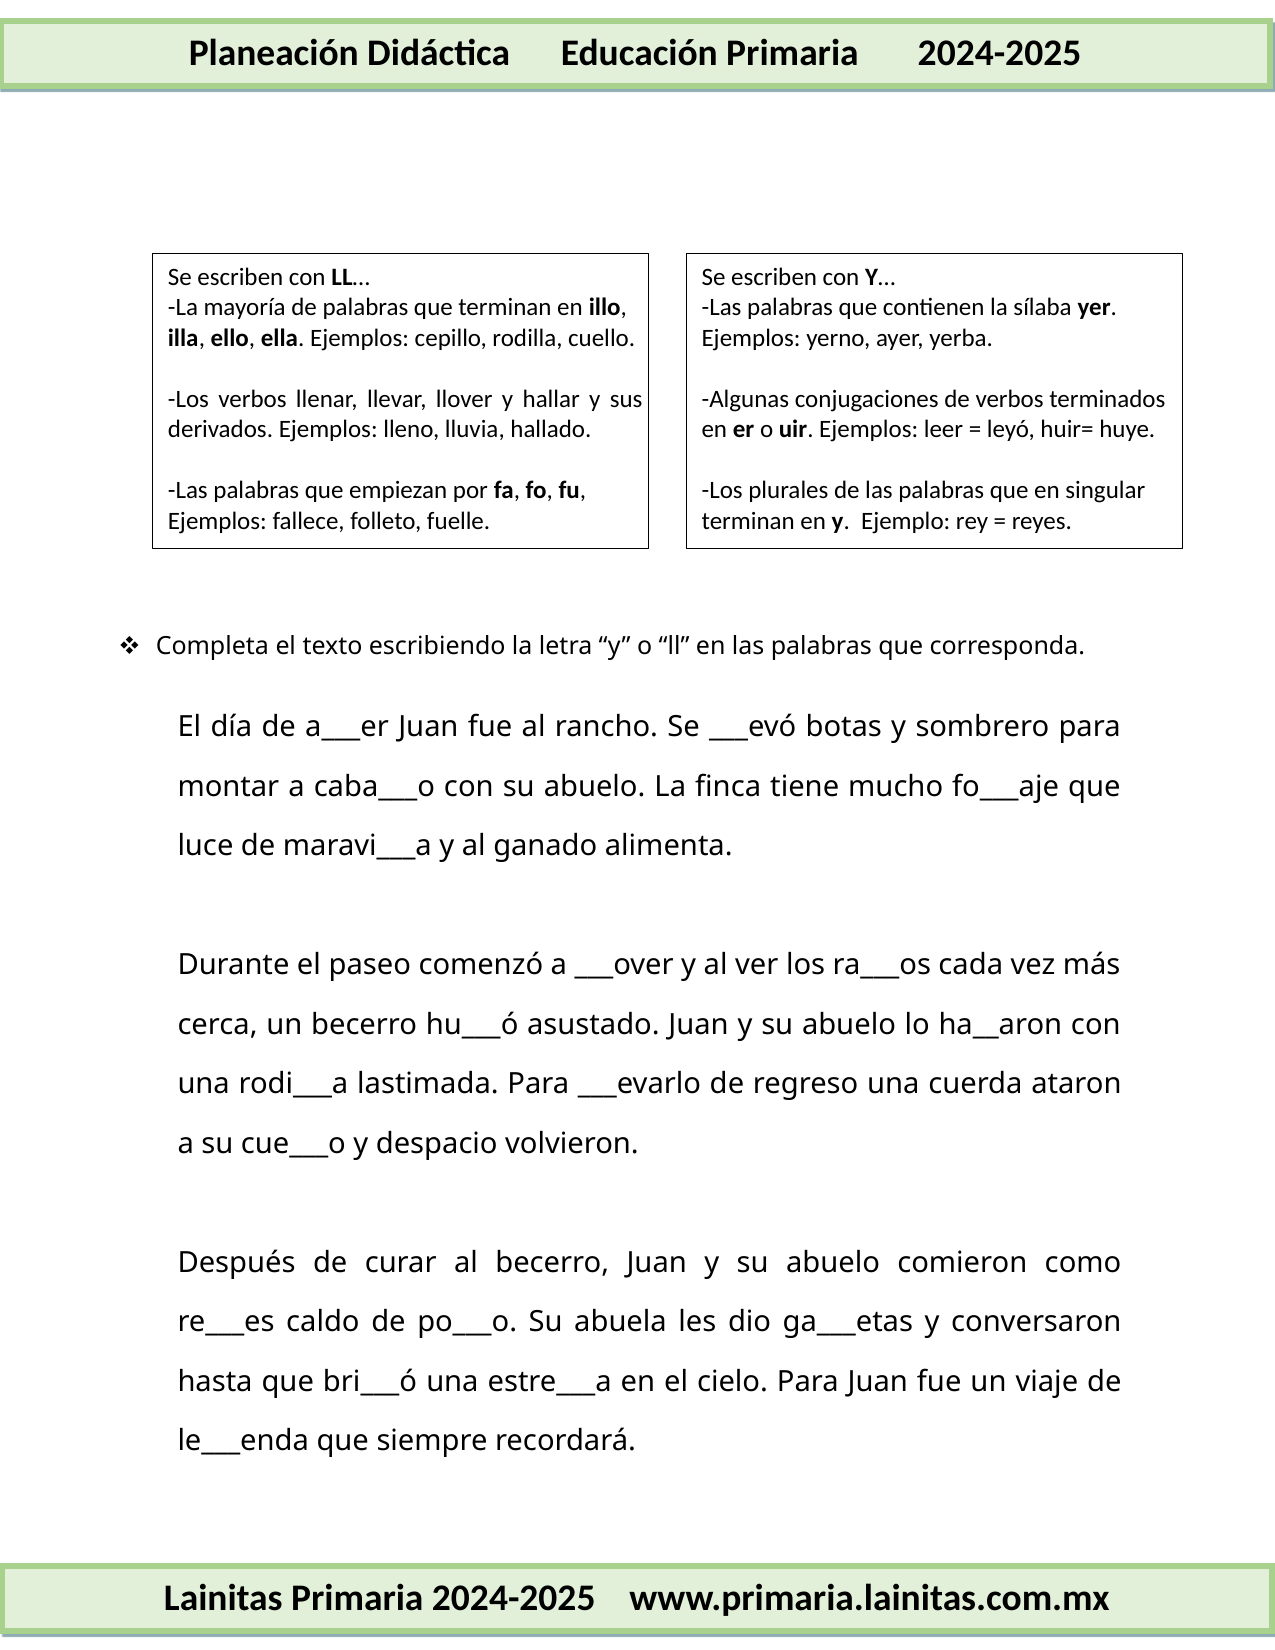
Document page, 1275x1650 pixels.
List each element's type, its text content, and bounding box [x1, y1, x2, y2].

text El día de a___er Juan fue al rancho. Se ___evó botas y sombrero para montar a caba___o con su abuelo. La finca tiene mucho fo___aje que luce de maravi___a y al ganado alimenta. [177, 706, 1122, 864]
text Después de curar al becerro, Juan y su abuelo comieron como re___es caldo de po___o. Su abuela les dio ga___etas y conversaron hasta que bri___ó una estre___a en el cielo. Para Juan fue un viaje de le___enda que siempre recordará. [177, 1241, 1122, 1459]
list Completa el texto escribiendo la letra “y” o “ll” en las palabras que corresponda. [118, 627, 1186, 661]
text Durante el paseo comenzó a ___over y al ver los ra___os cada vez más cerca, un becerro hu___ó asustado. Juan y su abuelo lo ha__aron con una rodi___a lastimada. Para ___evarlo de regreso una cuerda ataron a su cue___o y despacio volvieron. [177, 943, 1122, 1162]
